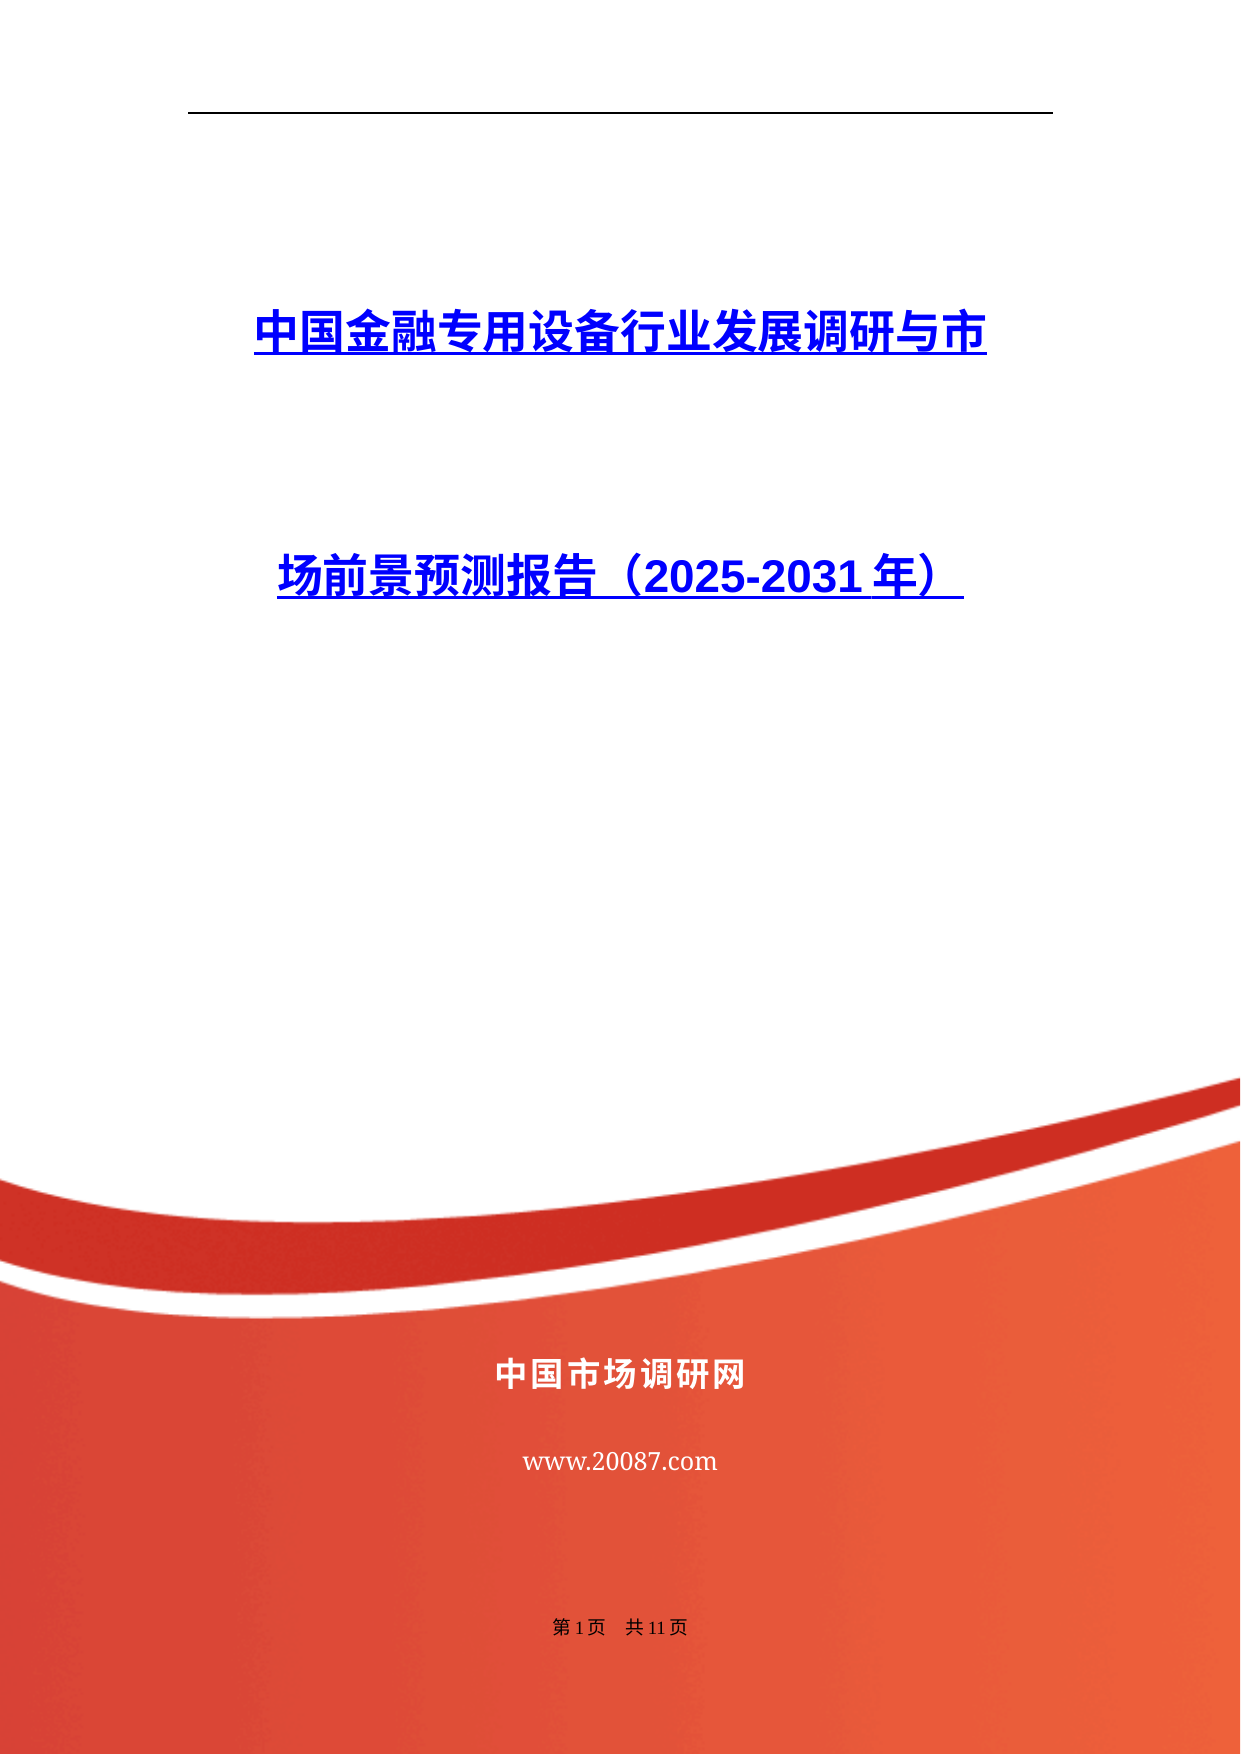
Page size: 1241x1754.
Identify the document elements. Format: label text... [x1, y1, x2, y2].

subtitle 中国市场调研网 [187, 1339, 1053, 1404]
table_header 中国金融专用设备行业发展调研与市场前景预测报告（2025-2031年） [188, 207, 1053, 773]
text www.20087.com [187, 1428, 1053, 1493]
picture [0, 1006, 1241, 1754]
